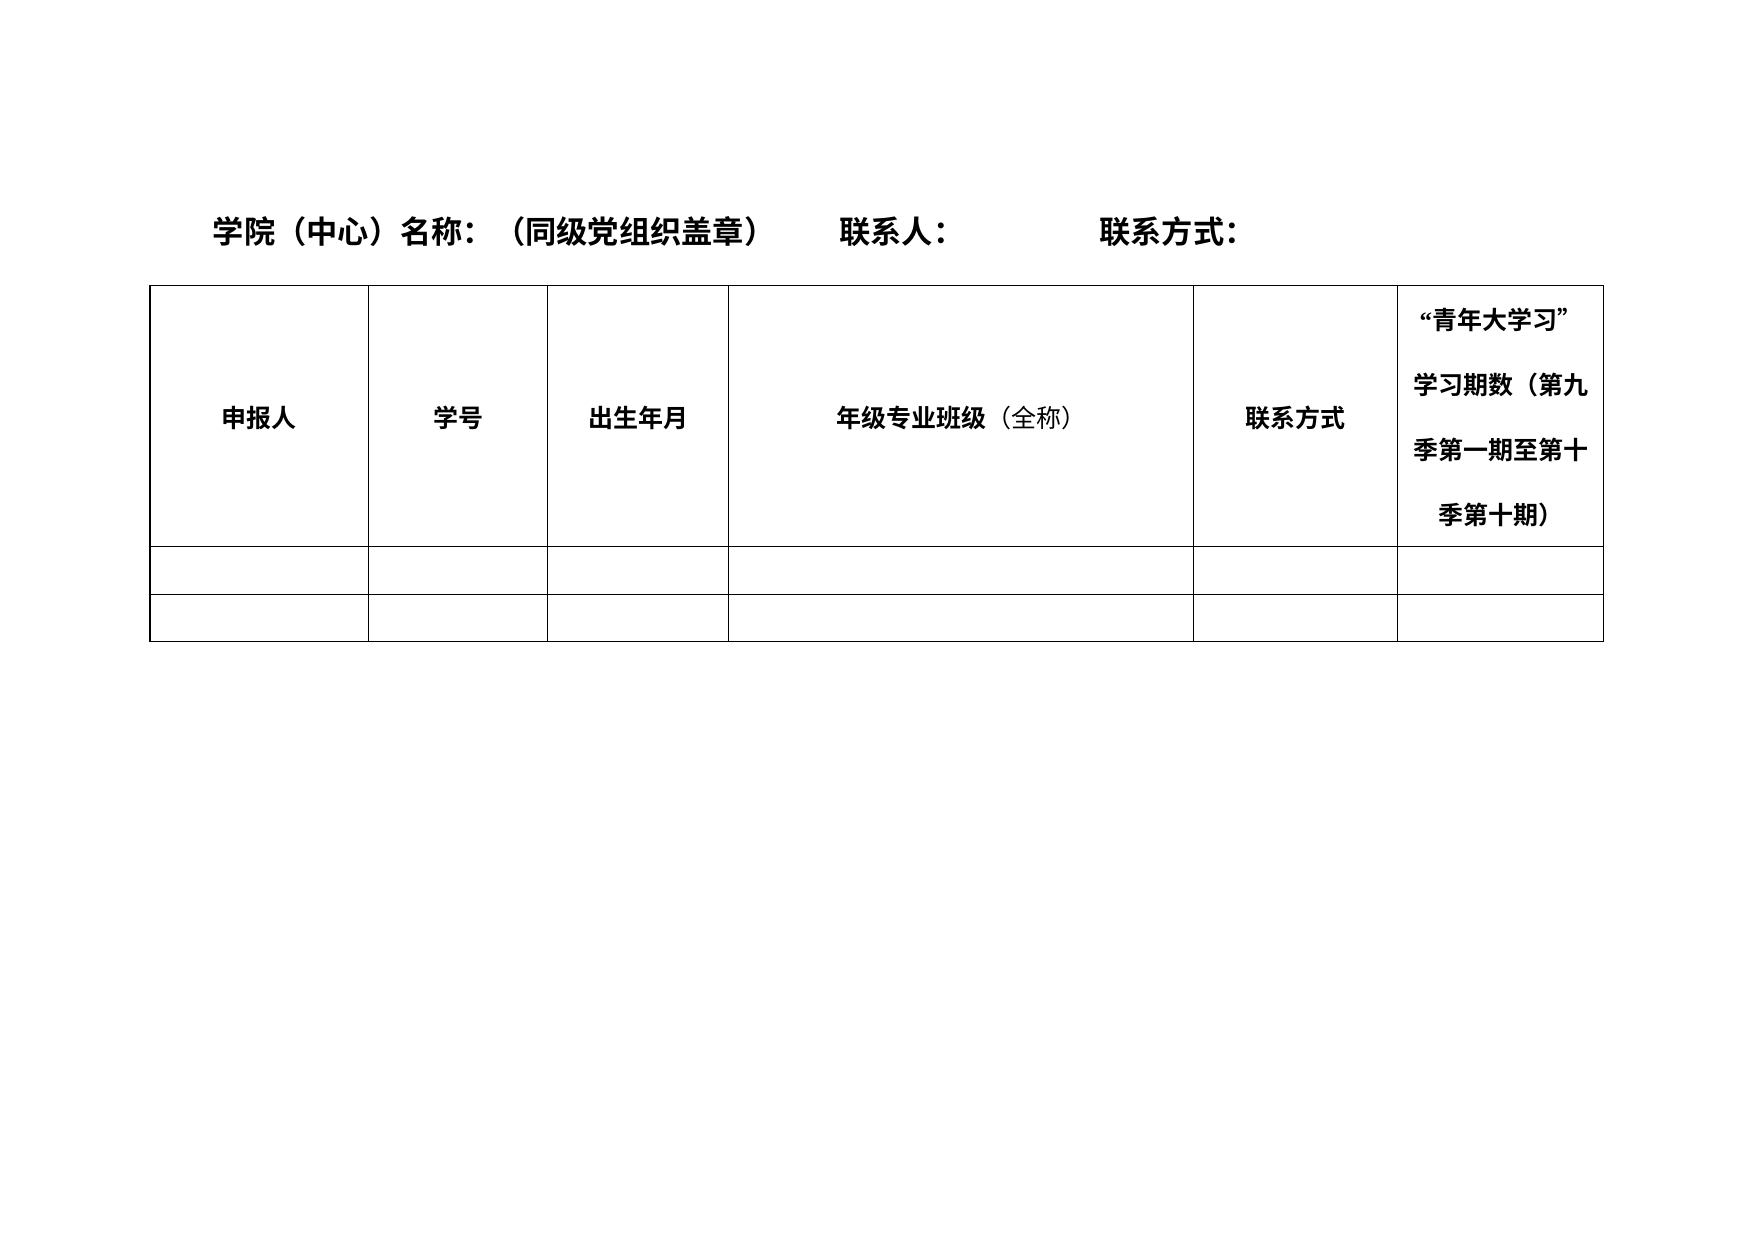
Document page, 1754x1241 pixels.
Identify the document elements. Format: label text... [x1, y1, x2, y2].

table_cell [1194, 547, 1397, 593]
table_header 出生年月 [548, 286, 728, 546]
table_cell [548, 547, 728, 593]
table_header 申报人 [151, 286, 368, 546]
table_cell [548, 595, 728, 641]
table_cell [369, 547, 547, 593]
table_cell [151, 595, 368, 641]
table_header “青年大学习”学习期数（第九季第一期至第十季第十期） [1398, 286, 1603, 546]
table_header 年级专业班级（全称） [729, 286, 1193, 546]
table_header 学号 [369, 286, 547, 546]
text 学院（中心）名称：（同级党组织盖章） 联系人： 联系方式： [150, 198, 1604, 263]
table_cell [1398, 547, 1603, 593]
table_cell [1398, 595, 1603, 641]
table_cell [729, 595, 1193, 641]
table_cell [729, 547, 1193, 593]
table_header 联系方式 [1194, 286, 1397, 546]
table_cell [151, 547, 368, 593]
table_cell [1194, 595, 1397, 641]
table_cell [369, 595, 547, 641]
